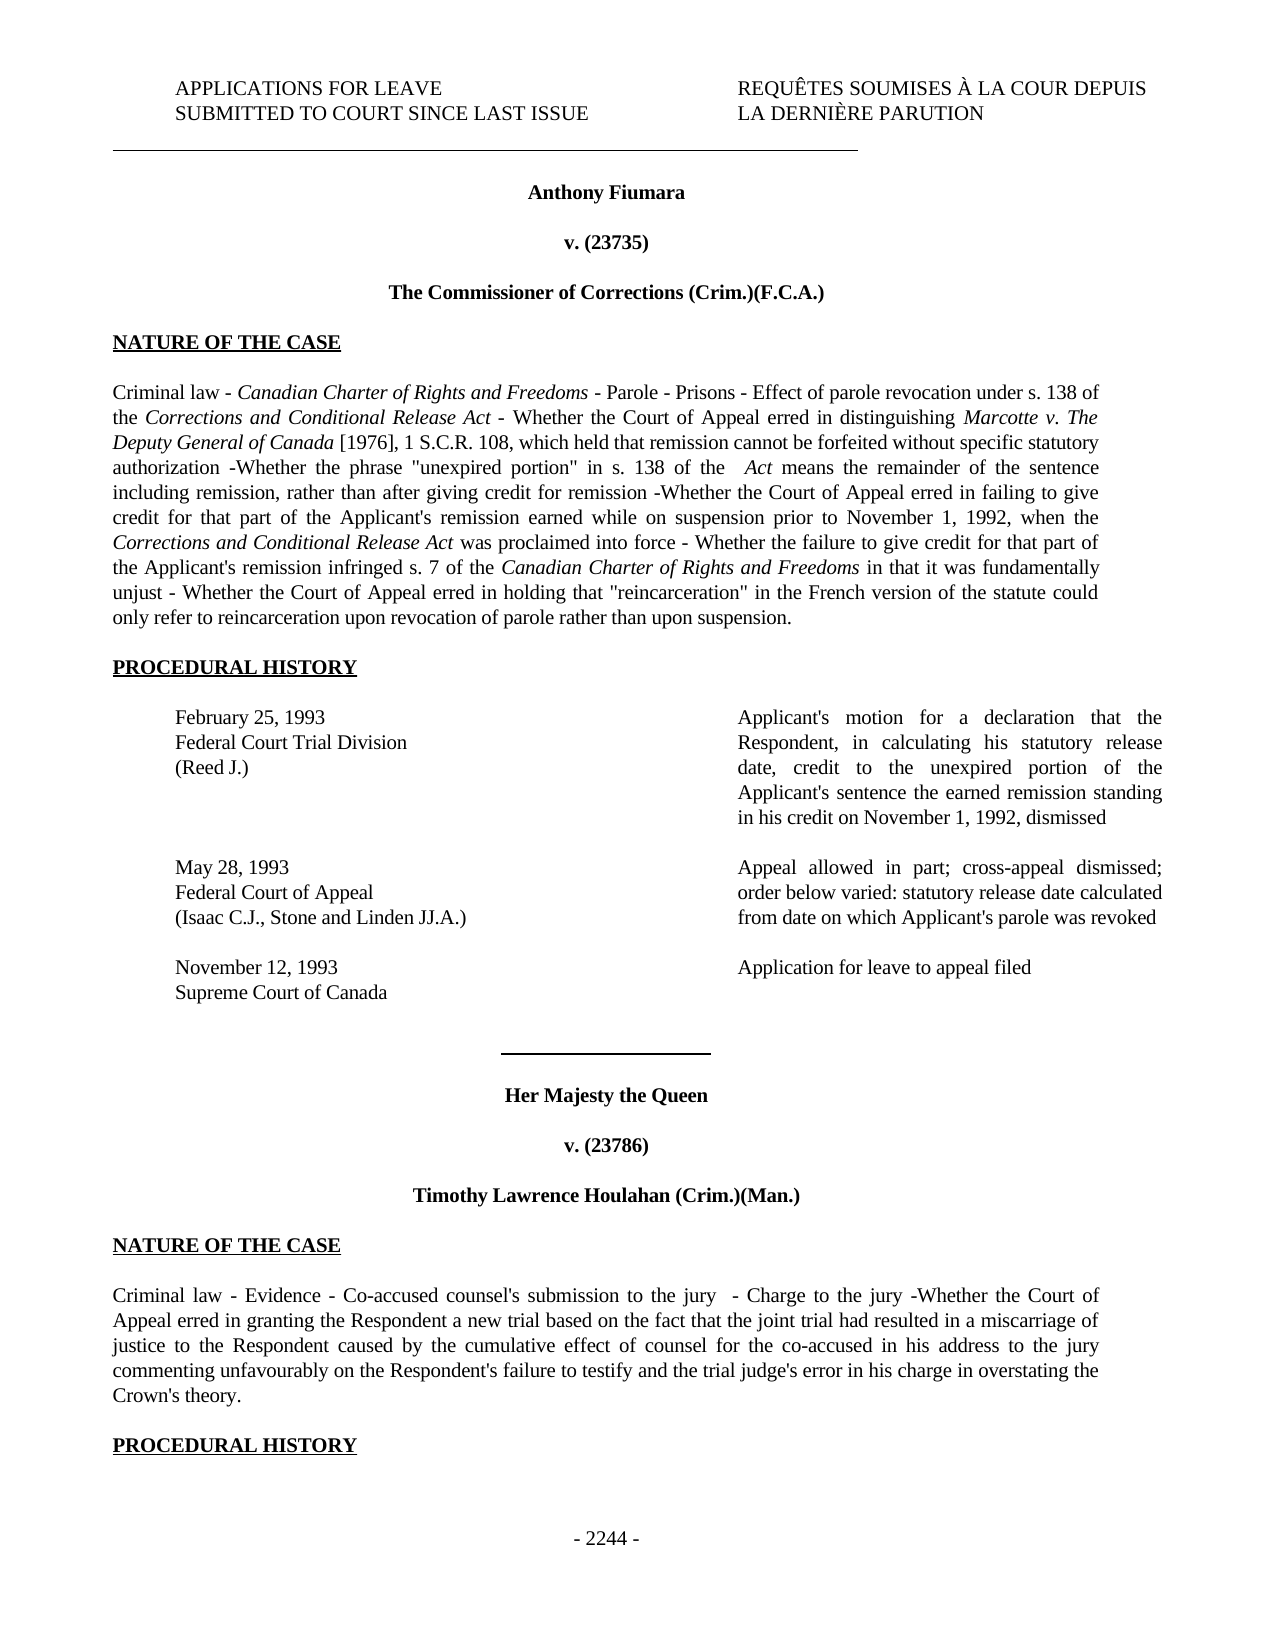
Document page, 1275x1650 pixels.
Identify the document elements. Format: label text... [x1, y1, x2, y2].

text PROCEDURAL HISTORY [112, 654, 1100, 679]
table_header Appeal allowed in part; cross-appeal dismissed; order below varied: statutory release date calculated from date on which Applicant's parole was revoked [675, 854, 1225, 929]
table_header Application for leave to appeal filed [675, 954, 1225, 1004]
table_header May 28, 1993 Federal Court of Appeal (Isaac C.J., Stone and Linden JJ.A.) [113, 854, 675, 929]
text v. (23786) [112, 1132, 1100, 1157]
text The Commissioner of Corrections (Crim.)(F.C.A.) [112, 279, 1100, 304]
text Criminal law - Evidence - Co-accused counsel's submission to the jury - Charge to the jury -Whether the Court of Appeal erred in granting the Respondent a new trial based on the fact that the joint trial had resulted in a miscarriage of justice to the Respondent caused by the cumulative effect of counsel for the co-accused in his address to the jury commenting unfavourably on the Respondent's failure to testify and the trial judge's error in his charge in overstating the Crown's theory. [112, 1282, 1100, 1407]
text Criminal law - Canadian Charter of Rights and Freedoms - Parole - Prisons - Effect of parole revocation under s. 138 of the Corrections and Conditional Release Act - Whether the Court of Appeal erred in distinguishing Marcotte v. The Deputy General of Canada [1976], 1 S.C.R. 108, which held that remission cannot be forfeited without specific statutory authorization -Whether the phrase "unexpired portion" in s. 138 of the Act means the remainder of the sentence including remission, rather than after giving credit for remission -Whether the Court of Appeal erred in failing to give credit for that part of the Applicant's remission earned while on suspension prior to November 1, 1992, when the Corrections and Conditional Release Act was proclaimed into force - Whether the failure to give credit for that part of the Applicant's remission infringed s. 7 of the Canadian Charter of Rights and Freedoms in that it was fundamentally unjust - Whether the Court of Appeal erred in holding that "reincarceration" in the French version of the statute could only refer to reincarceration upon revocation of parole rather than upon suspension. [112, 379, 1100, 629]
text Her Majesty the Queen [112, 1082, 1100, 1107]
text PROCEDURAL HISTORY [112, 1432, 1100, 1457]
text Anthony Fiumara [112, 179, 1100, 204]
table_header November 12, 1993 Supreme Court of Canada [113, 954, 675, 1004]
table_header Applicant's motion for a declaration that the Respondent, in calculating his statutory release date, credit to the unexpired portion of the Applicant's sentence the earned remission standing in his credit on November 1, 1992, dismissed [675, 704, 1225, 829]
text NATURE OF THE CASE [112, 1232, 1100, 1257]
text Timothy Lawrence Houlahan (Crim.)(Man.) [112, 1182, 1100, 1207]
text v. (23735) [112, 229, 1100, 254]
table_header February 25, 1993 Federal Court Trial Division (Reed J.) [113, 704, 675, 829]
text NATURE OF THE CASE [112, 329, 1100, 354]
